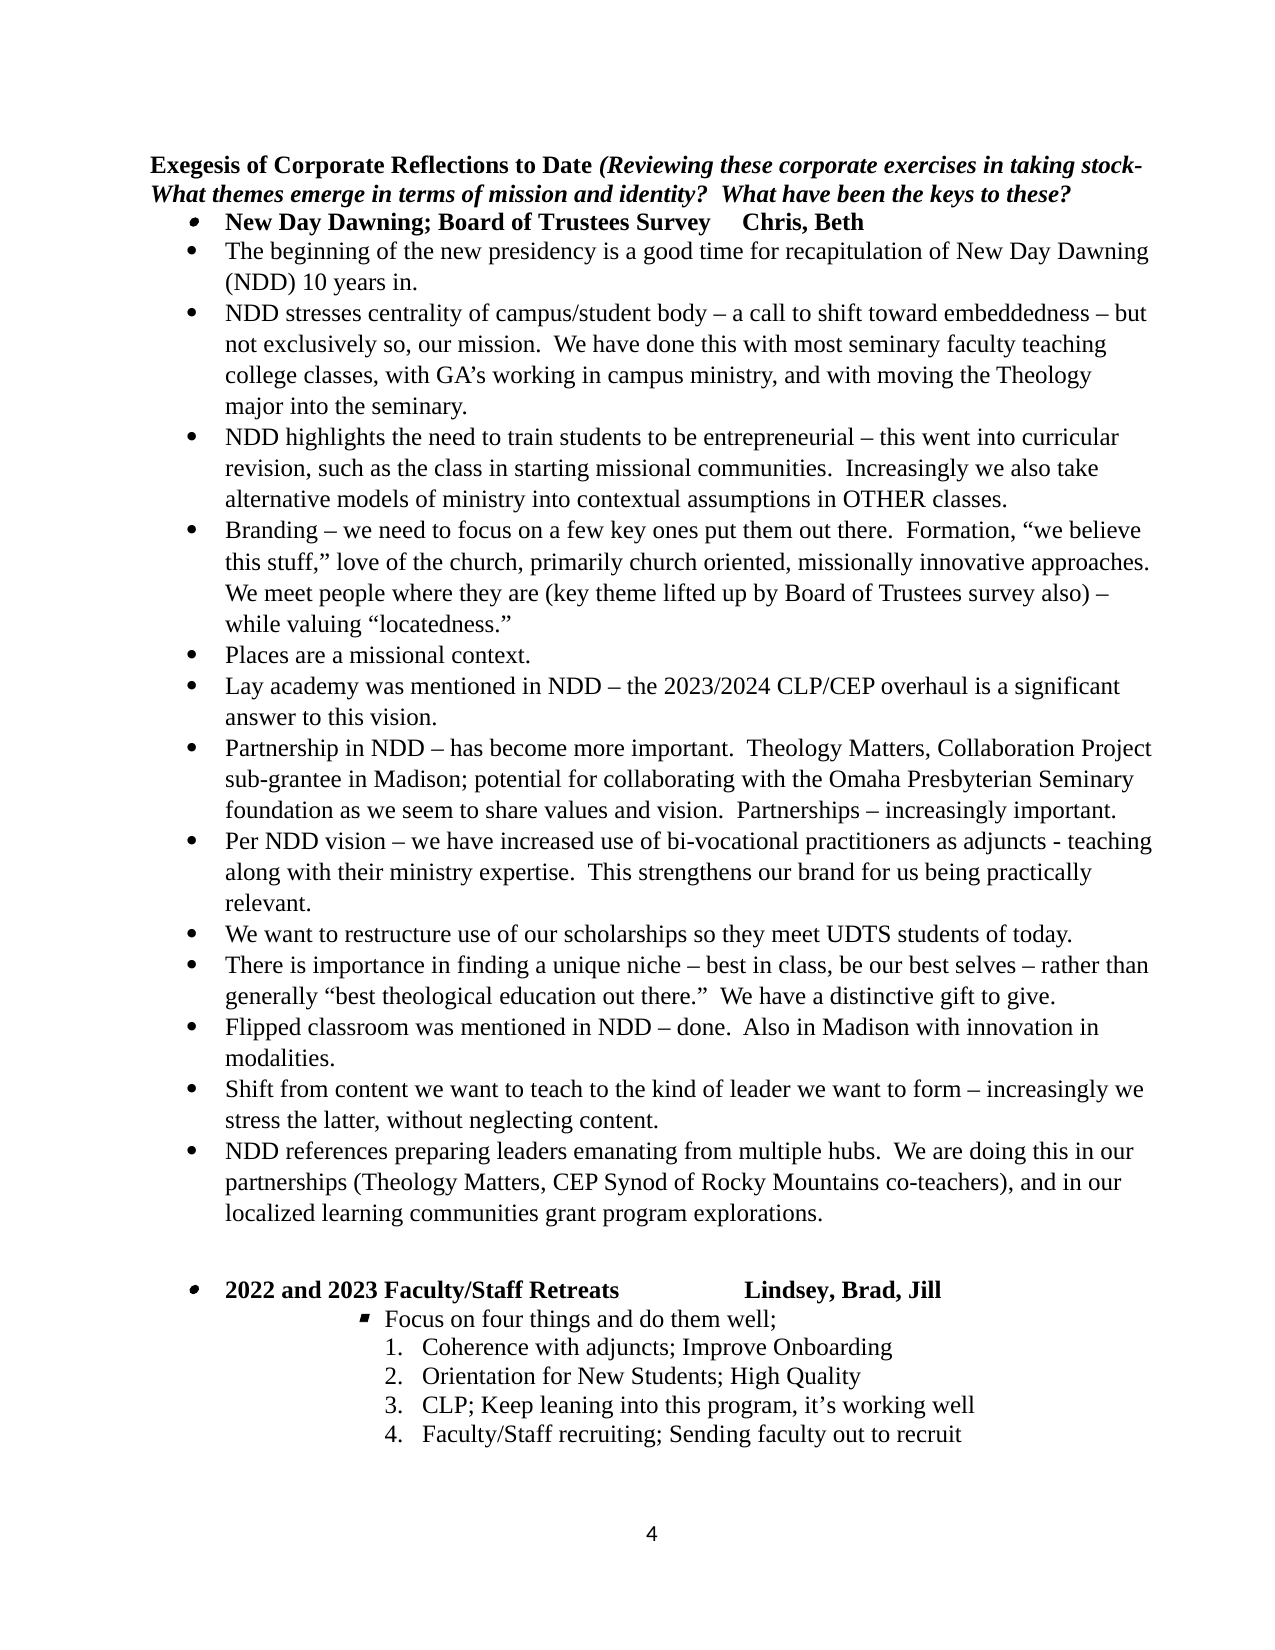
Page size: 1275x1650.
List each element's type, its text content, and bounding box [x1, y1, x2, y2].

list Per NDD vision – we have increased use of bi-vocational practitioners as adjuncts - teaching along with their ministry expertise. This strengthens our brand for us being practically relevant. [187, 826, 1153, 917]
list NDD highlights the need to train students to be entrepreneurial – this went into curricular revision, such as the class in starting missional communities. Increasingly we also take alternative models of ministry into contextual assumptions in OTHER classes. [187, 422, 1153, 513]
list Orientation for New Students; High Quality [384, 1361, 1153, 1390]
list Lay academy was mentioned in NDD – the 2023/2024 CLP/CEP overhaul is a significant answer to this vision. [187, 671, 1153, 731]
list Coherence with adjuncts; Improve Onboarding [384, 1332, 1153, 1361]
list Partnership in NDD – has become more important. Theology Matters, Collaboration Project sub-grantee in Madison; potential for collaborating with the Omaha Presbyterian Seminary foundation as we seem to share values and vision. Partnerships – increasingly important. [187, 733, 1153, 824]
list There is importance in finding a unique niche – best in class, be our best selves – rather than generally “best theological education out there.” We have a distinctive gift to give. [187, 950, 1153, 1010]
list CLP; Keep leaning into this program, it’s working well [384, 1390, 1153, 1419]
list NDD stresses centrality of campus/student body – a call to shift toward embeddedness – but not exclusively so, our mission. We have done this with most seminary faculty teaching college classes, with GA’s working in campus ministry, and with moving the Theology major into the seminary. [187, 298, 1153, 420]
list New Day Dawning; Board of Trustees Survey Chris, Beth [187, 207, 1153, 236]
list Branding – we need to focus on a few key ones put them out there. Formation, “we believe this stuff,” love of the church, primarily church oriented, missionally innovative approaches. We meet people where they are (key theme lifted up by Board of Trustees survey also) – while valuing “locatedness.” [187, 516, 1153, 637]
list Shift from content we want to teach to the kind of leader we want to form – increasingly we stress the latter, without neglecting content. [187, 1074, 1153, 1134]
list Faculty/Staff recruiting; Sending faculty out to recruit [384, 1419, 1153, 1447]
list Places are a missional context. [187, 640, 1153, 668]
list 2022 and 2023 Faculty/Staff Retreats Lindsey, Brad, Jill [187, 1275, 1153, 1304]
list NDD references preparing leaders emanating from multiple hubs. We are doing this in our partnerships (Theology Matters, CEP Synod of Rocky Mountains co-teachers), and in our localized learning communities grant program explorations. [187, 1136, 1153, 1227]
list Focus on four things and do them well; [356, 1304, 1153, 1332]
list Flipped classroom was mentioned in NDD – done. Also in Madison with innovation in modalities. [187, 1012, 1153, 1072]
list We want to restructure use of our scholarships so they meet UDTS students of today. [187, 919, 1153, 948]
text Exegesis of Corporate Reflections to Date (Reviewing these corporate exercises in taking stock-What themes emerge in terms of mission and identity? What have been the keys to these? [150, 150, 1153, 207]
list The beginning of the new presidency is a good time for recapitulation of New Day Dawning (NDD) 10 years in. [187, 236, 1153, 296]
